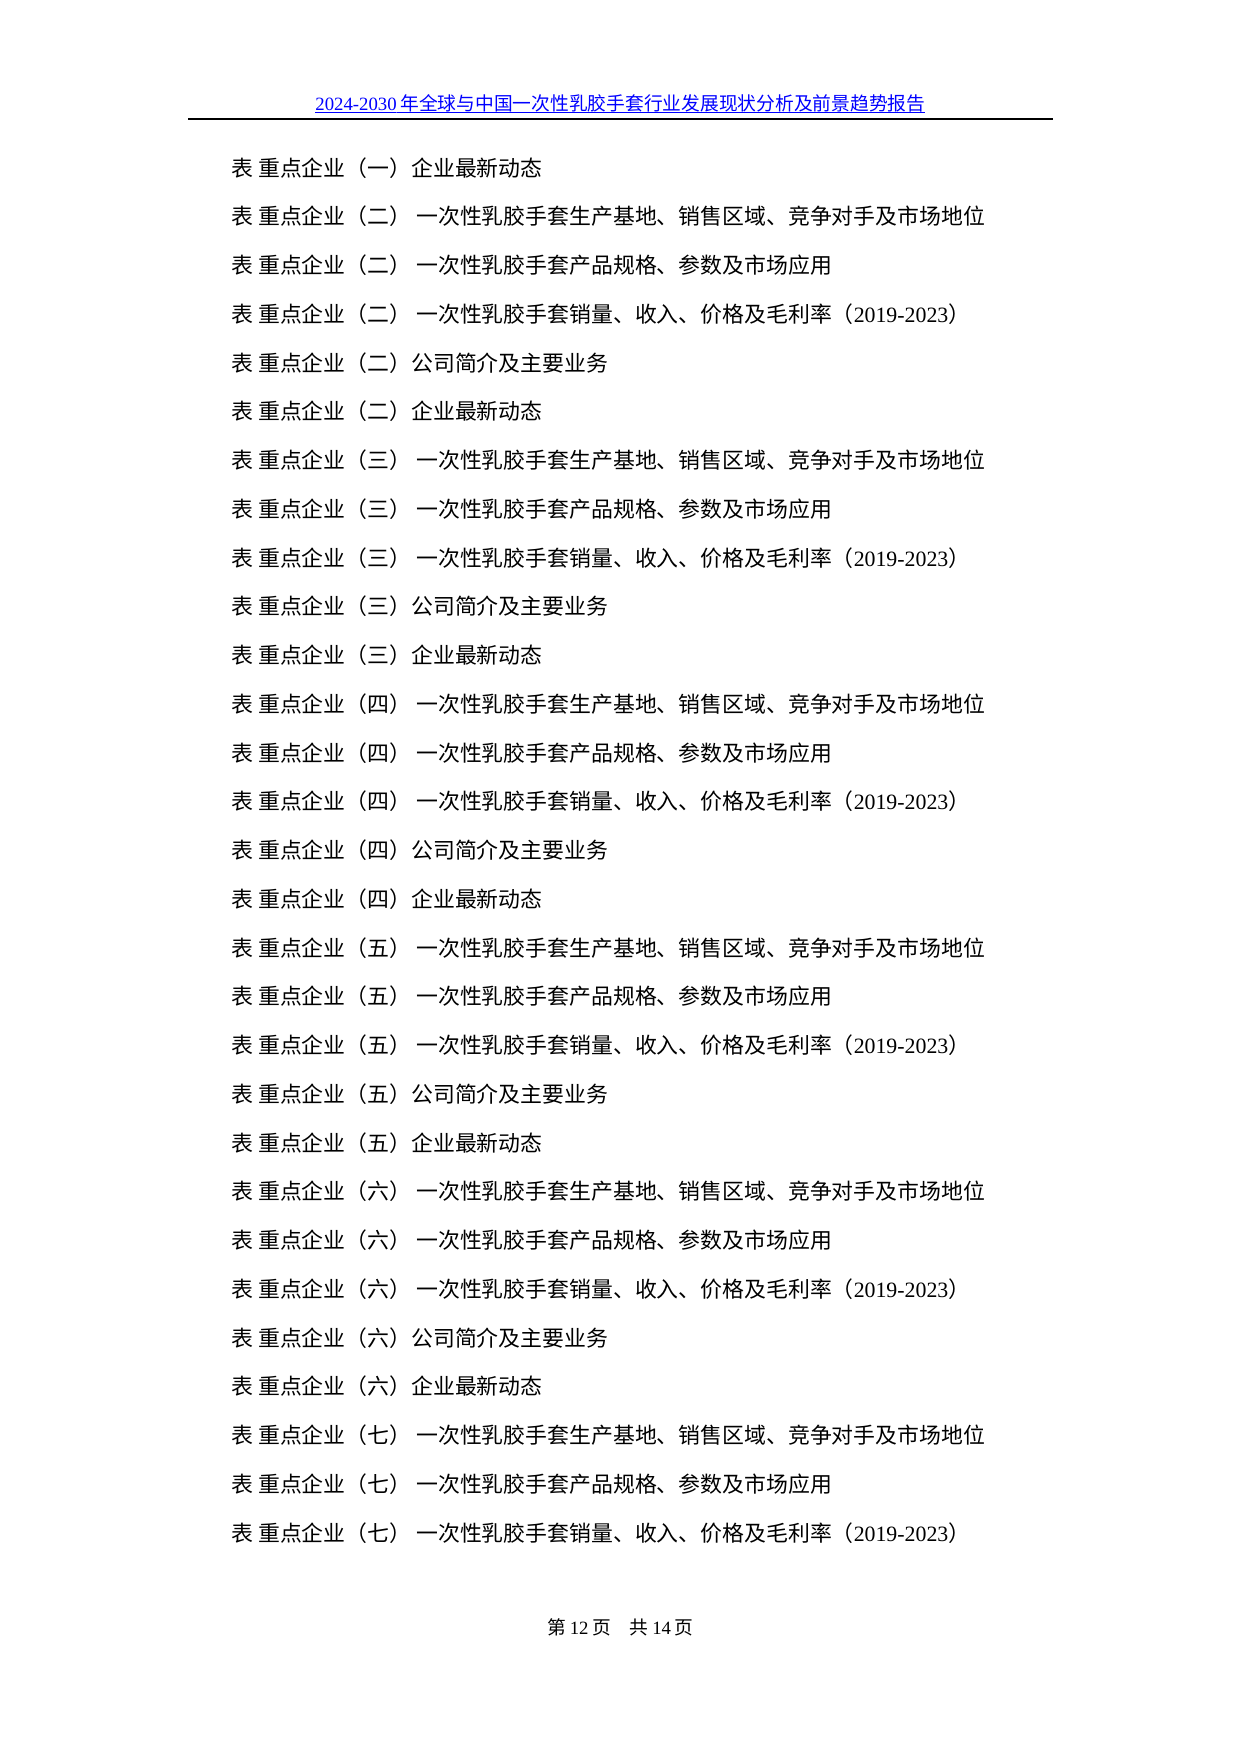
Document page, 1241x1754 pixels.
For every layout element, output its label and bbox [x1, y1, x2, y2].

text [187, 150, 1053, 1548]
